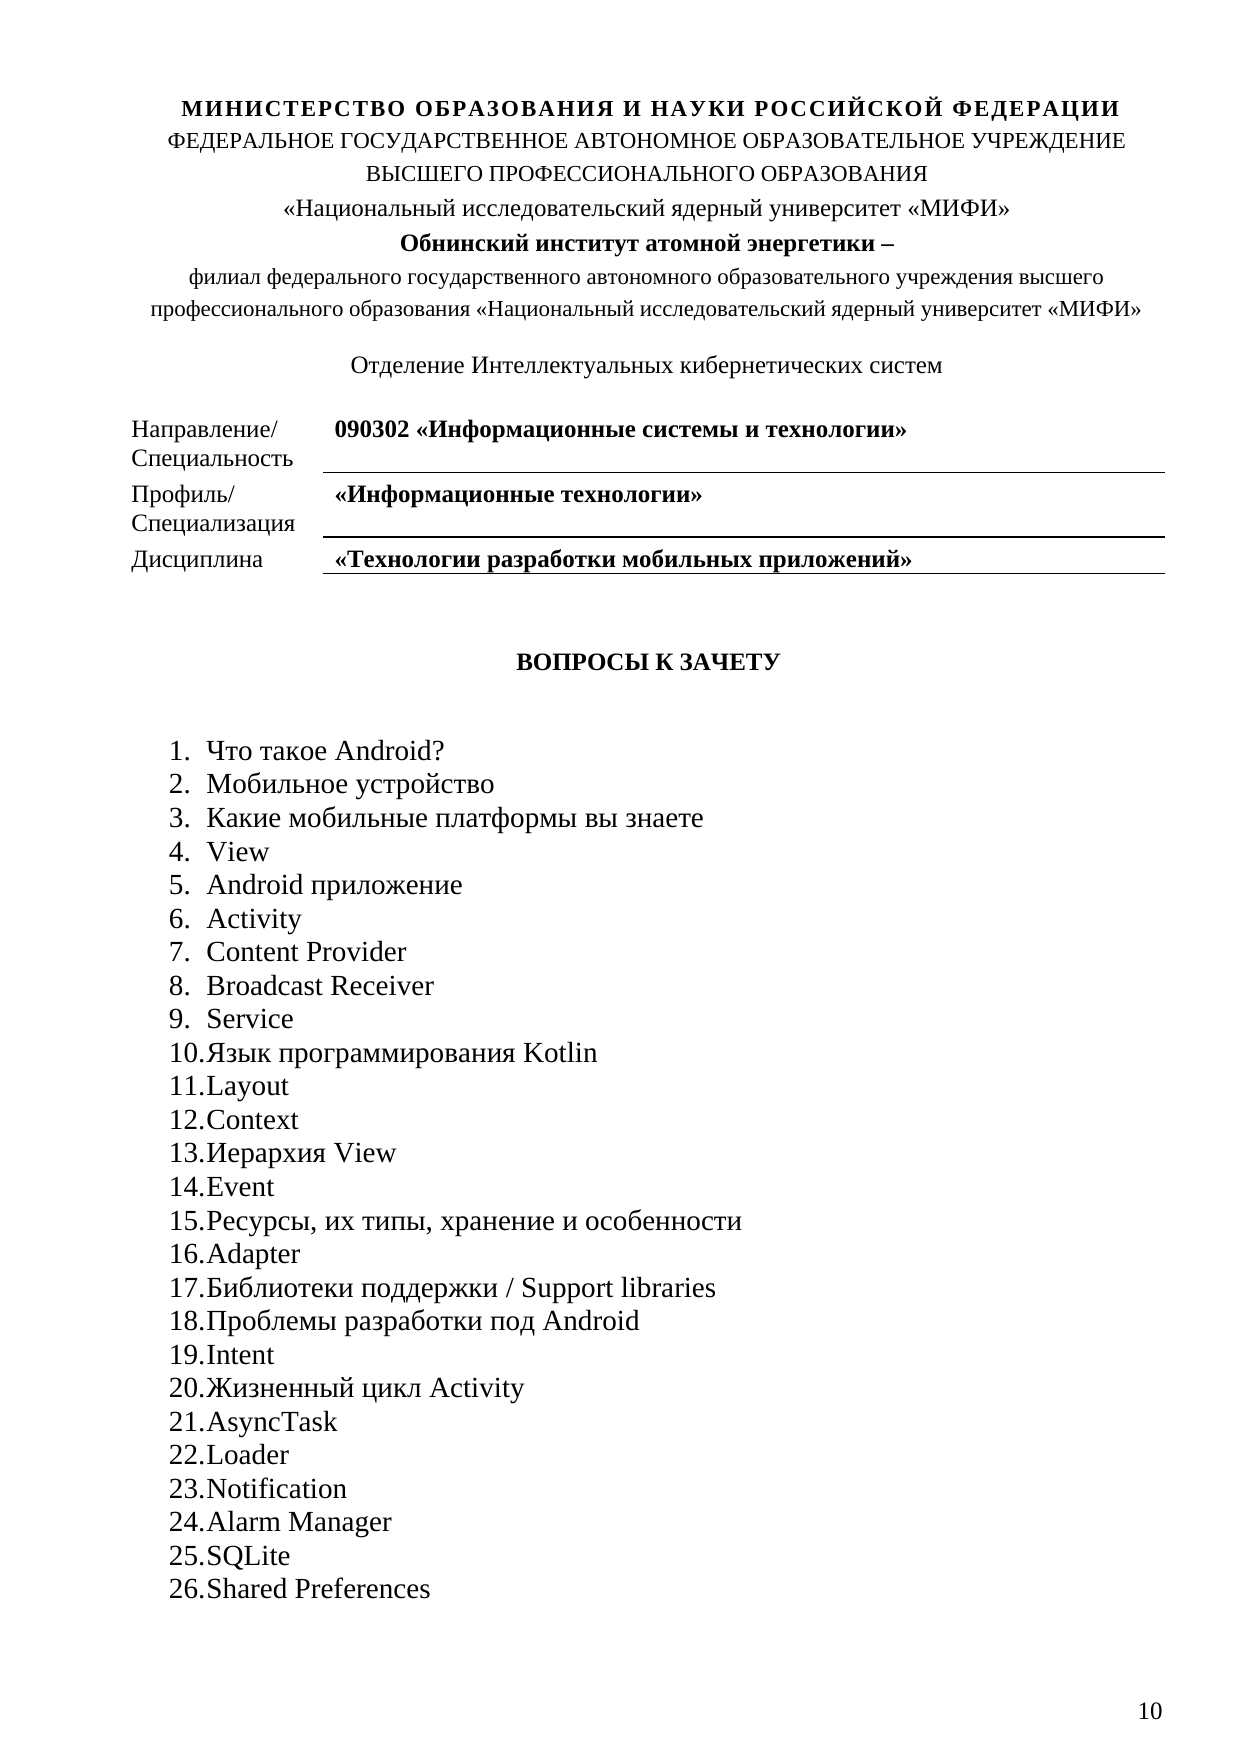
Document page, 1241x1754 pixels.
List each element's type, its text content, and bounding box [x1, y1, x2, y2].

list SQLite [169, 1538, 1162, 1572]
list Проблемы разработки под Android [169, 1303, 1162, 1337]
list Какие мобильные платформы вы знаете [169, 800, 1162, 834]
list Activity [169, 901, 1162, 934]
list Мобильное устройство [169, 767, 1162, 800]
text филиал федерального государственного автономного образовательного учреждения высшего [131, 263, 1162, 289]
list Ресурсы, их типы, хранение и особенности [169, 1203, 1162, 1236]
list Иерархия View [169, 1136, 1162, 1169]
text Обнинский институт атомной энергетики – [131, 228, 1162, 256]
list Библиотеки поддержки / Support libraries [169, 1270, 1162, 1303]
table_header 090302 «Информационные системы и технологии» [323, 408, 1165, 472]
text профессионального образования «Национальный исследовательский ядерный университет «МИФИ» [131, 295, 1162, 322]
list Event [169, 1169, 1162, 1203]
list View [169, 834, 1162, 867]
list Alarm Manager [169, 1504, 1162, 1538]
table_cell Профиль/ Специализация [120, 472, 323, 536]
list Жизненный цикл Activity [169, 1370, 1162, 1404]
list Service [169, 1001, 1162, 1035]
text МИНИСТЕРСТВО ОБРАЗОВАНИЯ И НАУКИ РОССИЙСКОЙ ФЕДЕРАЦИИ [131, 95, 1162, 121]
table_cell «Информационные технологии» [323, 473, 1165, 536]
list Shared Preferences [169, 1572, 1162, 1605]
text ФЕДЕРАЛЬНОЕ ГОСУДАРСТВЕННОЕ АВТОНОМНОЕ ОБРАЗОВАТЕЛЬНОЕ УЧРЕЖДЕНИЕ [131, 127, 1162, 154]
list Что такое Android? [169, 733, 1162, 767]
list Android приложение [169, 867, 1162, 901]
table_cell Дисциплина [120, 536, 323, 572]
list Язык программирования Kotlin [169, 1035, 1162, 1068]
text «Национальный исследовательский ядерный университет «МИФИ» [131, 193, 1162, 221]
list Context [169, 1102, 1162, 1136]
list Broadcast Receiver [169, 968, 1162, 1001]
text Отделение Интеллектуальных кибернетических систем [131, 350, 1162, 379]
list Adapter [169, 1236, 1162, 1270]
list Layout [169, 1068, 1162, 1102]
text ВЫСШЕГО ПРОФЕССИОНАЛЬНОГО ОБРАЗОВАНИЯ [131, 160, 1162, 186]
list Notification [169, 1471, 1162, 1504]
text ВОПРОСЫ К ЗАЧЕТУ [131, 647, 1165, 676]
list Content Provider [169, 934, 1162, 968]
list AsyncTask [169, 1404, 1162, 1437]
list Loader [169, 1437, 1162, 1471]
list Intent [169, 1337, 1162, 1370]
table_header Направление/ Специальность [120, 408, 323, 472]
table_cell «Технологии разработки мобильных приложений» [323, 538, 1165, 572]
